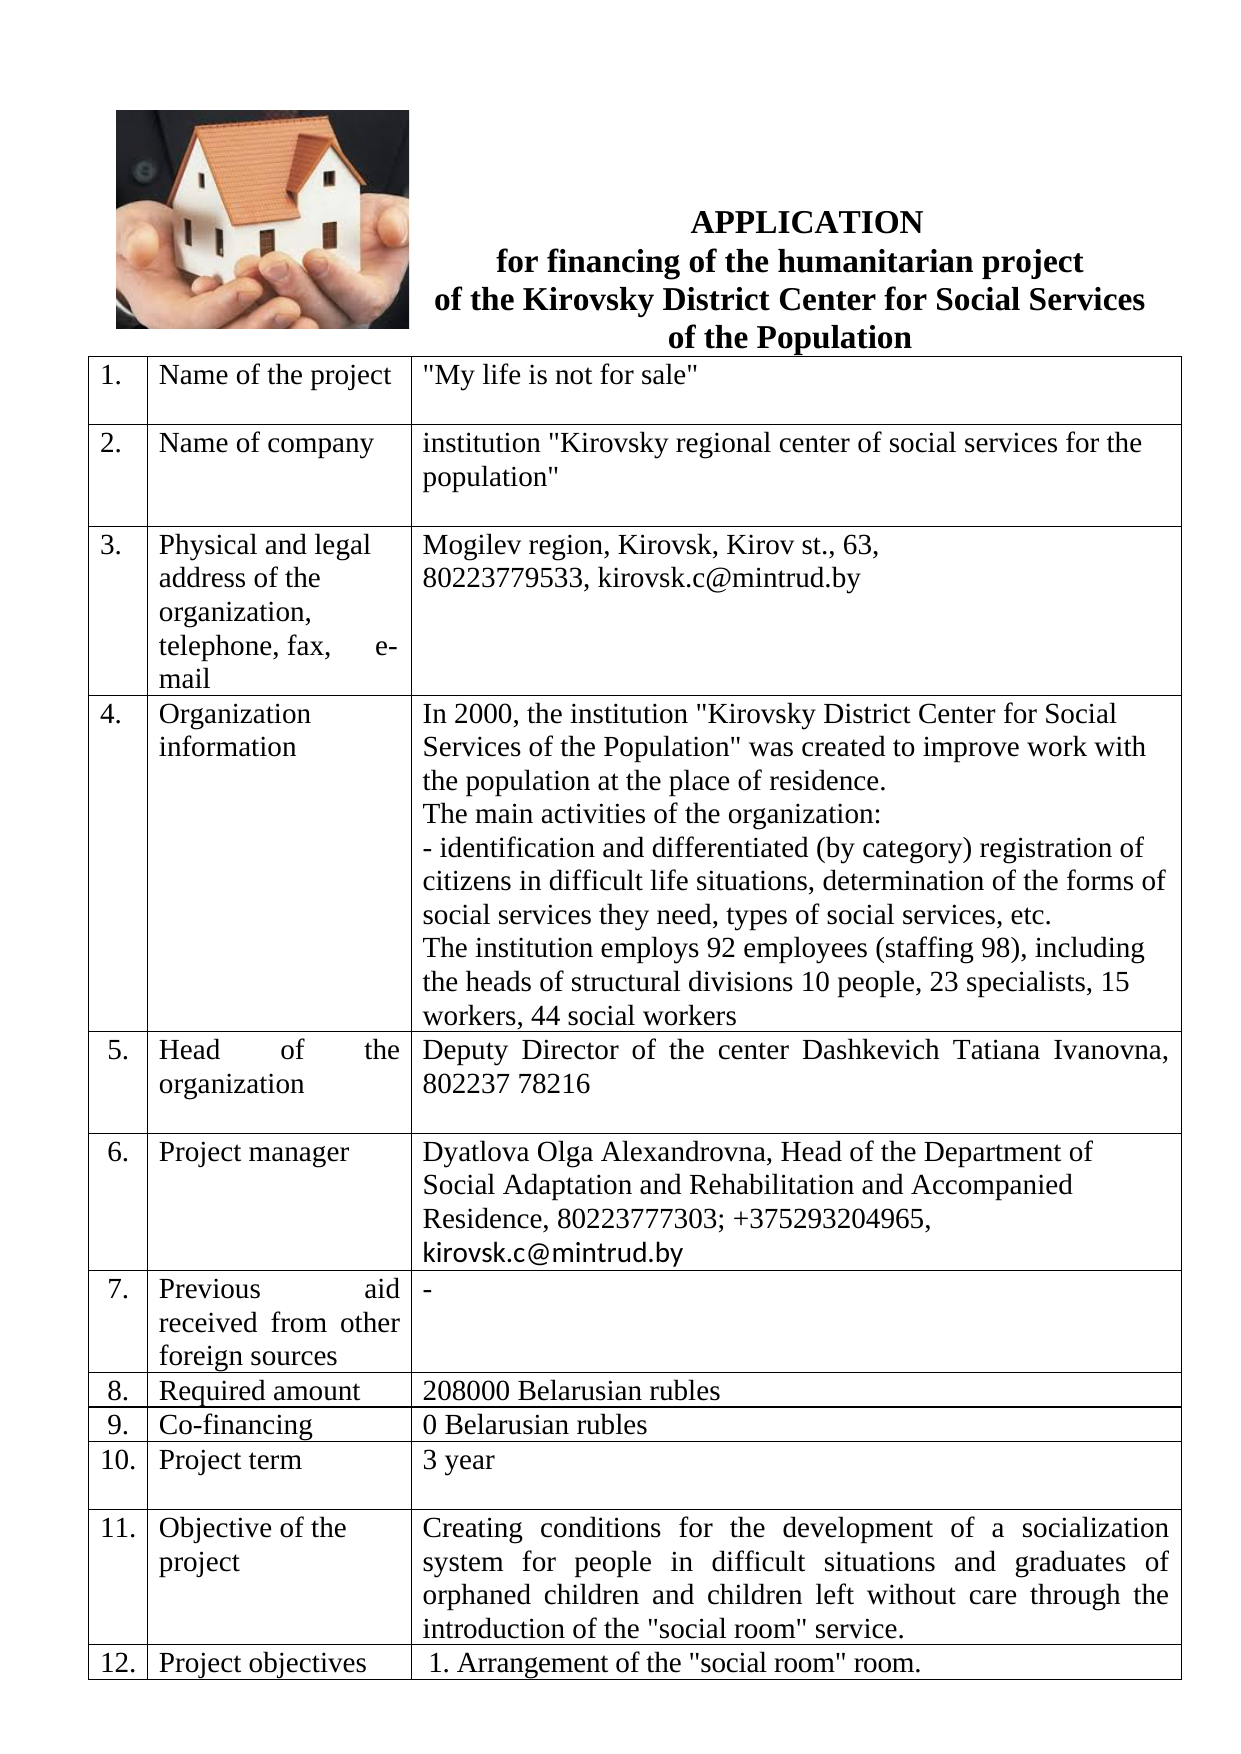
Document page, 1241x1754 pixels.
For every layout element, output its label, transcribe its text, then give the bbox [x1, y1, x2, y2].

table_cell Creating conditions for the development of a socialization system for people in difficult situations and graduates of orphaned children and children left without care through the introduction of the "social room" service. [412, 1510, 1181, 1644]
table_cell 6. [89, 1134, 147, 1270]
table_cell institution "Kirovsky regional center of social services for the population" [412, 425, 1181, 526]
table_cell 0 Belarusian rubles [412, 1408, 1181, 1441]
table_cell Mogilev region, Kirovsk, Kirov st., 63, 80223779533, kirovsk.c@mintrud.by [412, 527, 1181, 695]
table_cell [412, 1645, 1181, 1679]
table_cell 3 year [412, 1442, 1181, 1509]
table_cell - [412, 1271, 1181, 1372]
table_cell 11. [89, 1510, 147, 1644]
table_cell Dyatlova Olga Alexandrovna, Head of the Department of Social Adaptation and Rehabilitation and Accompanied Residence, 80223777303; +375293204965, kirovsk.c@mintrud.by [412, 1134, 1181, 1270]
table_cell Name of company [148, 425, 411, 526]
table_cell Physical and legal address of the organization, telephone, fax, e-mail [148, 527, 411, 695]
picture [116, 110, 410, 329]
text of the Kirovsky District Center for Social Services of the Population [177, 279, 1152, 356]
table_cell 4. [89, 696, 147, 1031]
table_cell Objective of the project [148, 1510, 411, 1644]
table_cell Project term [148, 1442, 411, 1509]
table_cell Co-financing [148, 1408, 411, 1441]
table_cell 8. [89, 1373, 147, 1406]
table_cell 208000 Belarusian rubles [412, 1373, 1181, 1406]
table_cell 9. [89, 1408, 147, 1441]
table_cell 2. [89, 425, 147, 526]
table_cell 12. [89, 1645, 147, 1679]
table_cell Head of the organization [148, 1032, 411, 1133]
table_cell 7. [89, 1271, 147, 1372]
table_cell 3. [89, 527, 147, 695]
text for financing of the humanitarian project [410, 241, 1152, 279]
table_header 1. [89, 357, 147, 424]
table_cell In 2000, the institution "Kirovsky District Center for Social Services of the Population" was created to improve work with the population at the place of residence. The main activities of the organization: - identification and differentiated (by category) registration of citizens in difficult life situations, determination of the forms of social services they need, types of social services, etc. The institution employs 92 employees (staffing 98), including the heads of structural divisions 10 people, 23 specialists, 15 workers, 44 social workers [412, 696, 1181, 1031]
table_cell 5. [89, 1032, 147, 1133]
table_cell Deputy Director of the center Dashkevich Tatiana Ivanovna, 802237 78216 [412, 1032, 1181, 1133]
table_cell Previous aid received from other foreign sources [148, 1271, 411, 1372]
text APPLICATION [410, 203, 1152, 241]
table_header "My life is not for sale" [412, 357, 1181, 424]
table_cell Project objectives [148, 1645, 411, 1679]
table_cell Organization information [148, 696, 411, 1031]
table_cell Required amount [148, 1373, 411, 1406]
table_cell 10. [89, 1442, 147, 1509]
table_header Name of the project [148, 357, 411, 424]
table_cell Project manager [148, 1134, 411, 1270]
